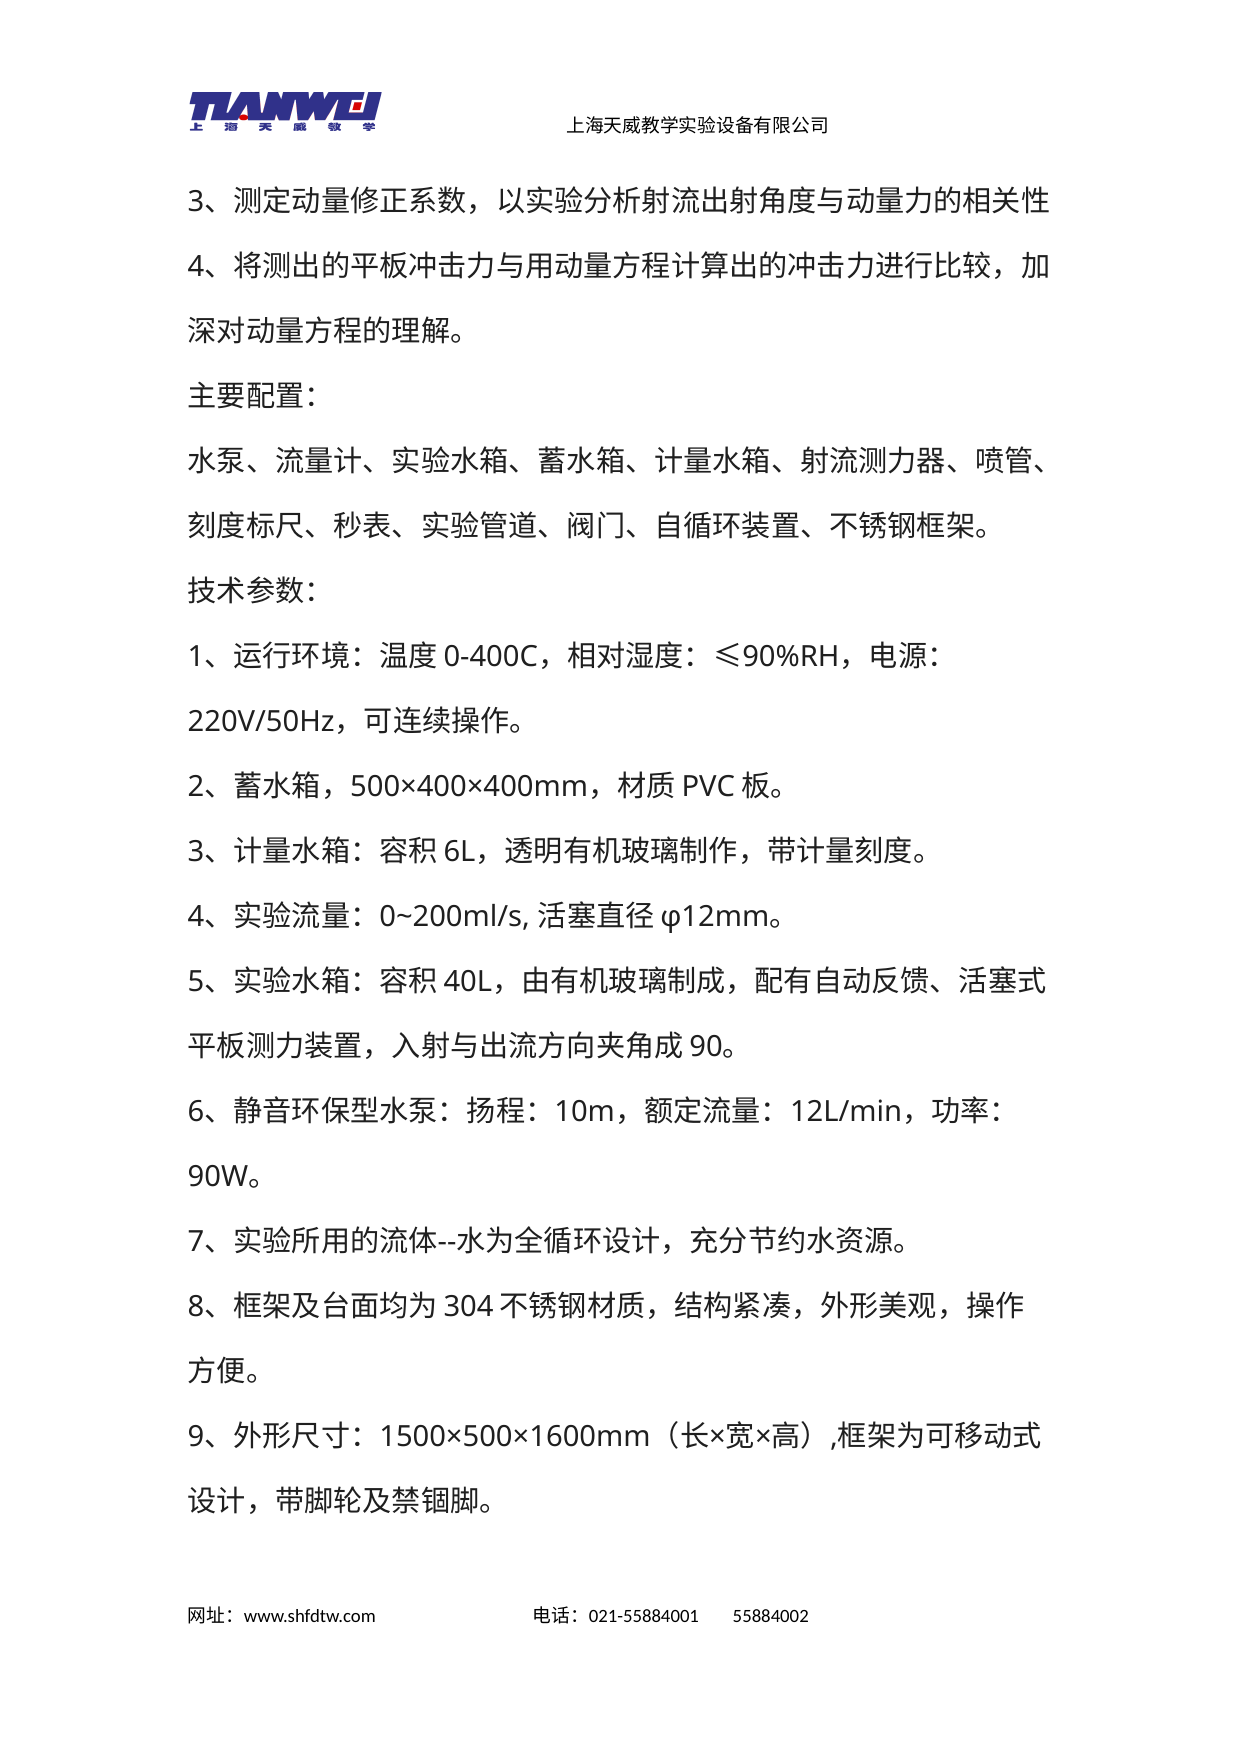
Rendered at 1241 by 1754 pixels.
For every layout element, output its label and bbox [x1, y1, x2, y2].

text [187, 167, 1053, 1532]
picture [187, 90, 385, 133]
